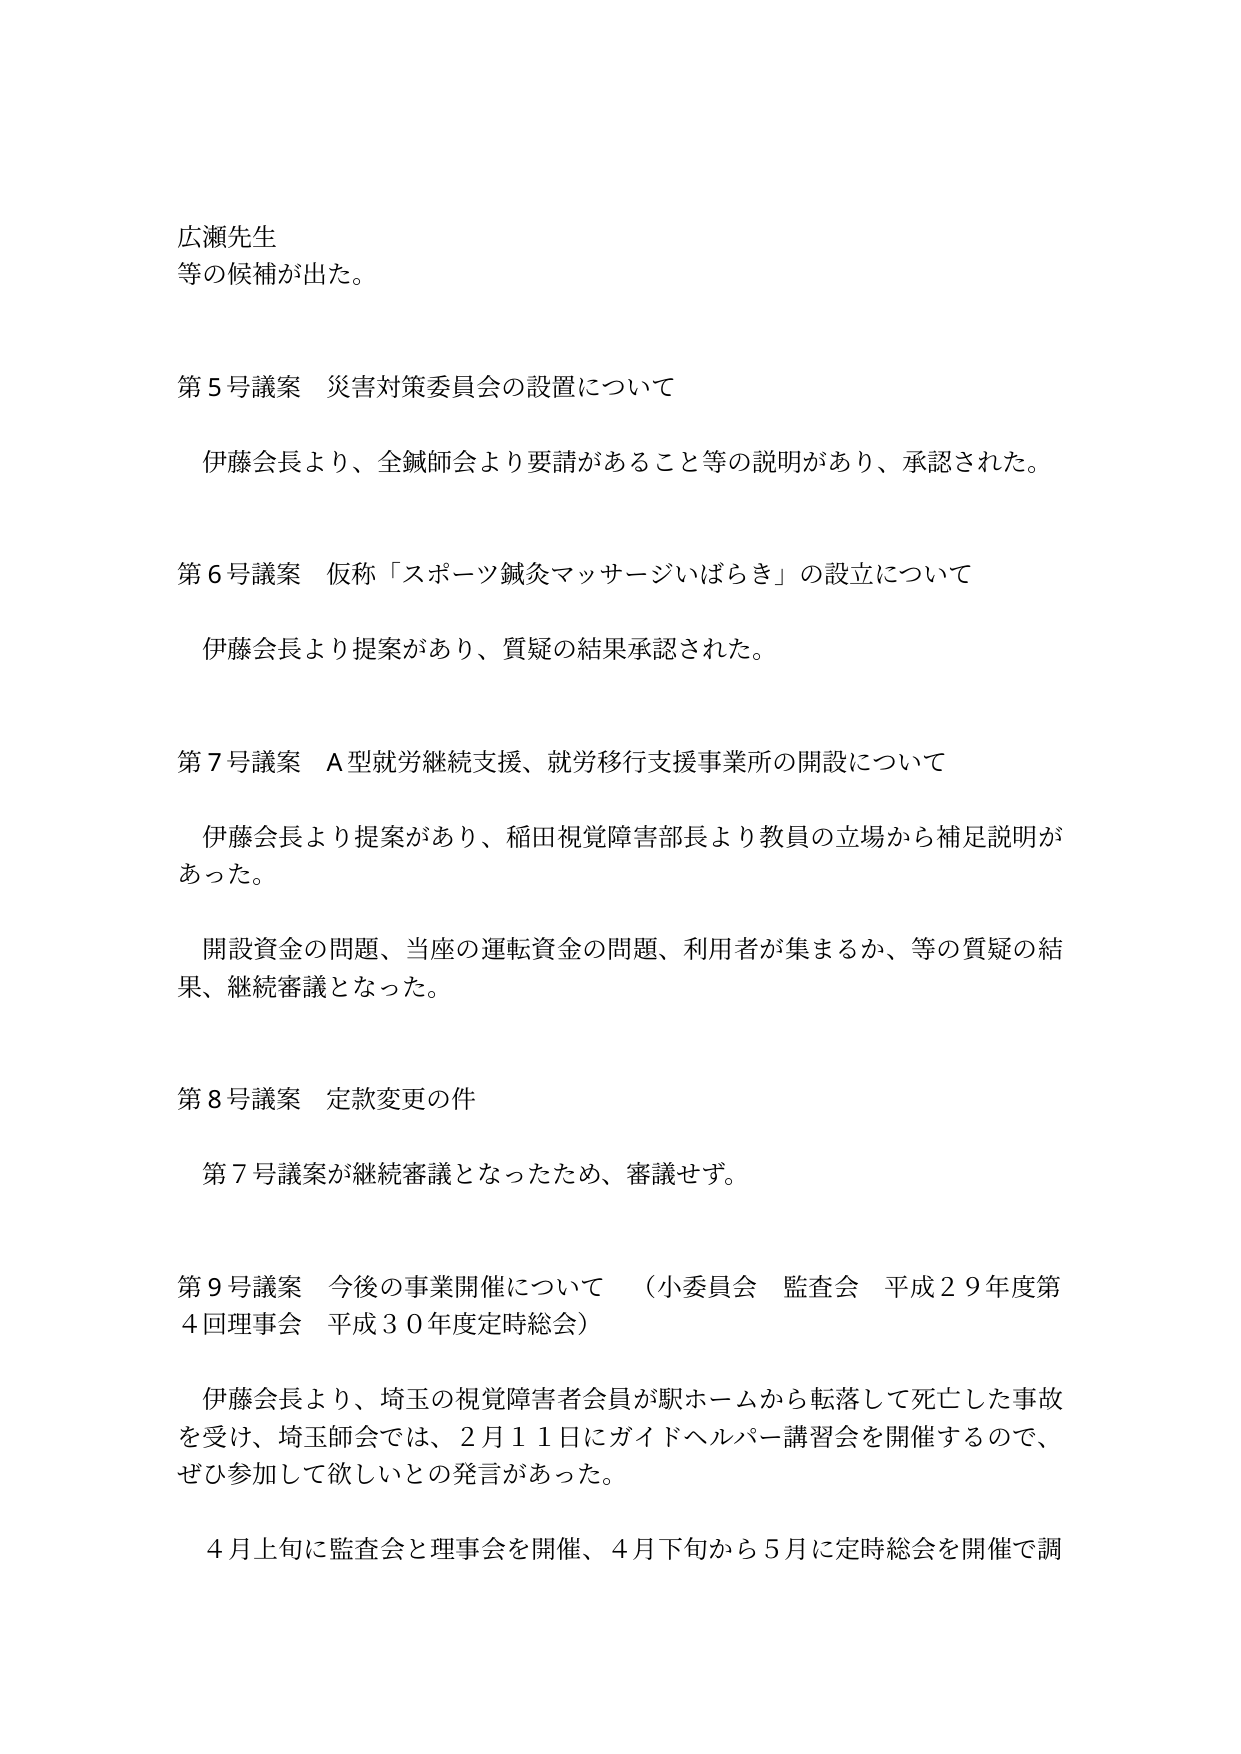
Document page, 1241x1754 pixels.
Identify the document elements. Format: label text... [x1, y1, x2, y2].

text 第7号議案 A型就労継続支援、就労移行支援事業所の開設について [177, 742, 1063, 779]
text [177, 1529, 1063, 1567]
text 第8号議案 定款変更の件 [177, 1079, 1063, 1117]
text 広瀬先生 [177, 217, 1063, 254]
text 等の候補が出た。 [177, 254, 1063, 292]
text 第9号議案 今後の事業開催について （小委員会 監査会 平成２９年度第４回理事会 平成３０年度定時総会） [177, 1267, 1063, 1342]
text 第6号議案 仮称「スポーツ鍼灸マッサージいばらき」の設立について [177, 554, 1063, 592]
text 開設資金の問題、当座の運転資金の問題、利用者が集まるか、等の質疑の結果、継続審議となった。 [177, 929, 1063, 1004]
text 第5号議案 災害対策委員会の設置について [177, 367, 1063, 404]
text 伊藤会長より提案があり、質疑の結果承認された。 [177, 629, 1063, 667]
text 伊藤会長より、全鍼師会より要請があること等の説明があり、承認された。 [177, 442, 1063, 479]
text 伊藤会長より提案があり、稲田視覚障害部長より教員の立場から補足説明があった。 [177, 817, 1063, 892]
text 第７号議案が継続審議となったため、審議せず。 [177, 1154, 1063, 1192]
text 伊藤会長より、埼玉の視覚障害者会員が駅ホームから転落して死亡した事故を受け、埼玉師会では、２月１１日にガイドヘルパー講習会を開催するので、ぜひ参加して欲しいとの発言があった。 [177, 1379, 1063, 1492]
